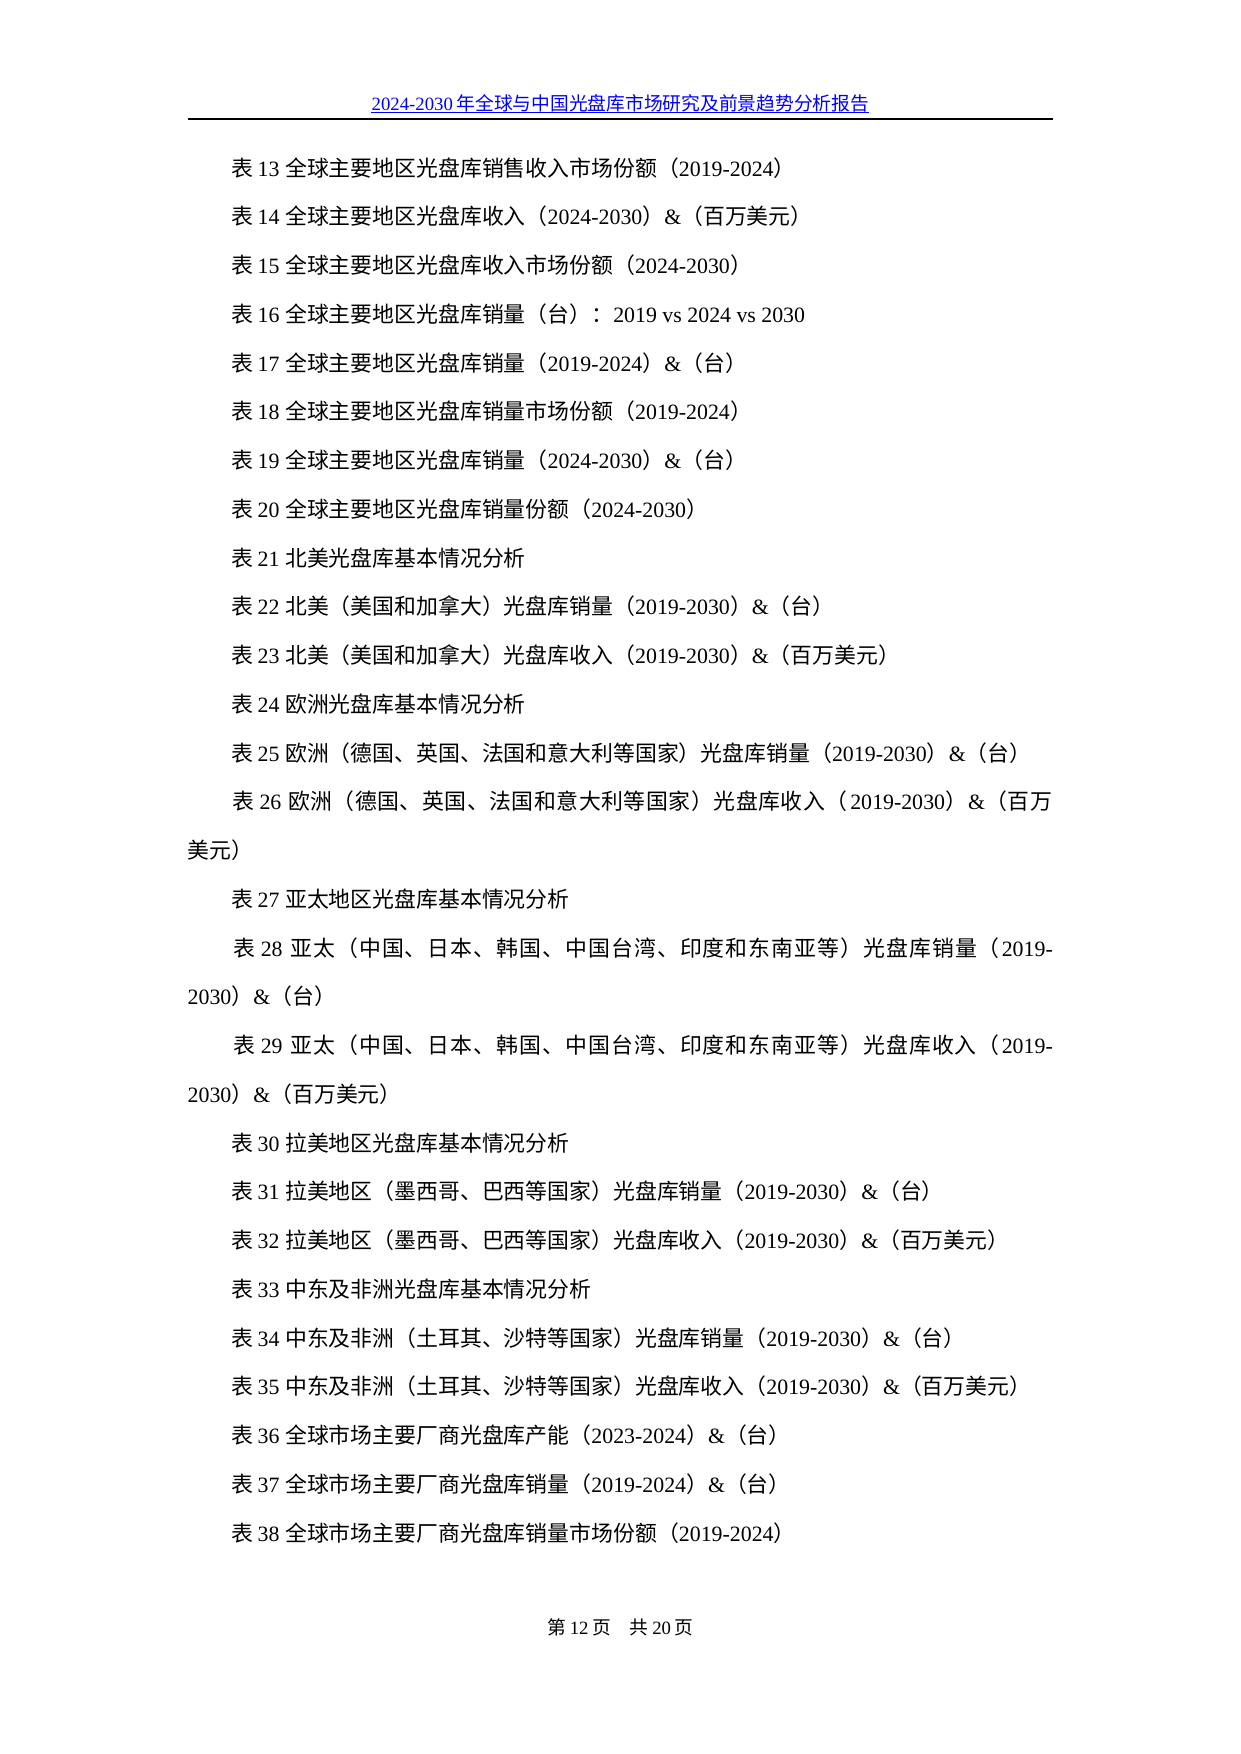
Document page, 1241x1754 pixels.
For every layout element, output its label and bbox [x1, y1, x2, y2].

text [187, 150, 1053, 1548]
